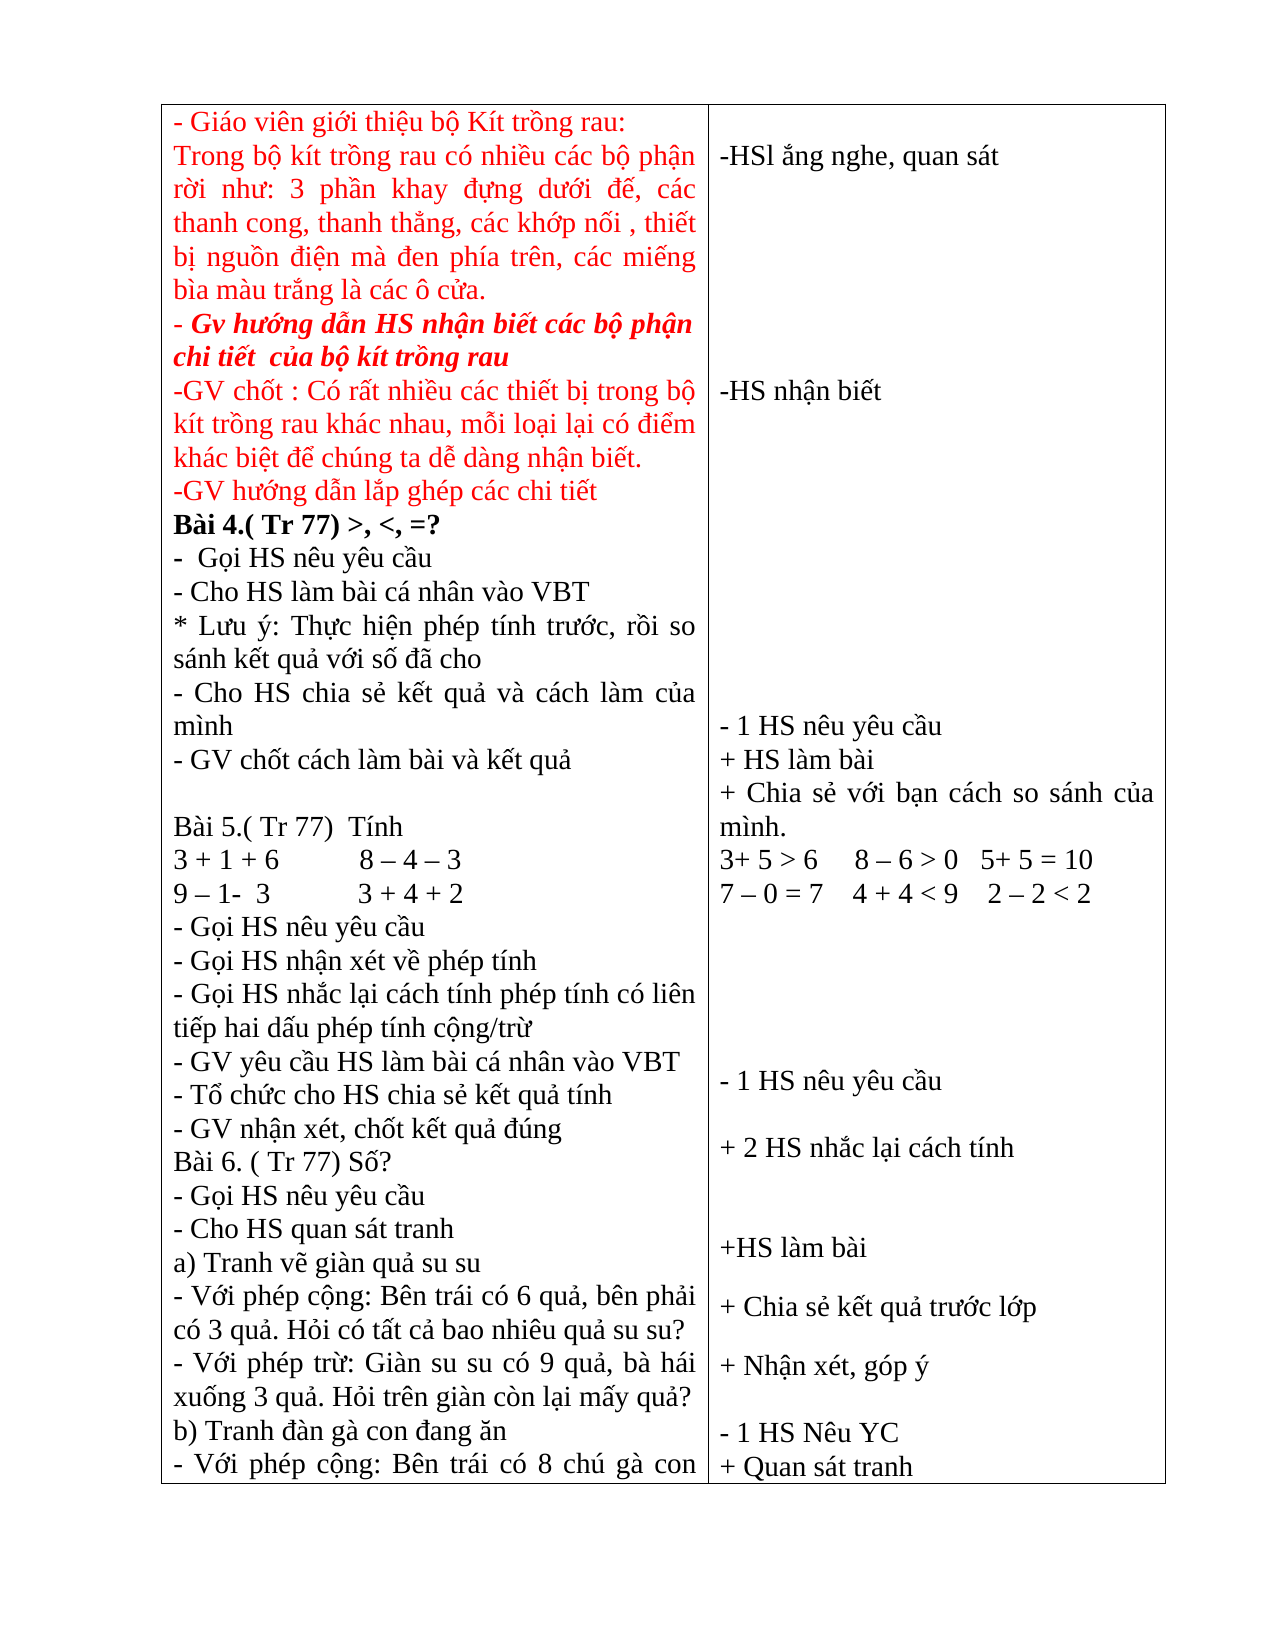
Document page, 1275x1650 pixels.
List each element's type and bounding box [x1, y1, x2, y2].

table_cell [162, 105, 708, 1483]
table_cell [709, 105, 1165, 1483]
